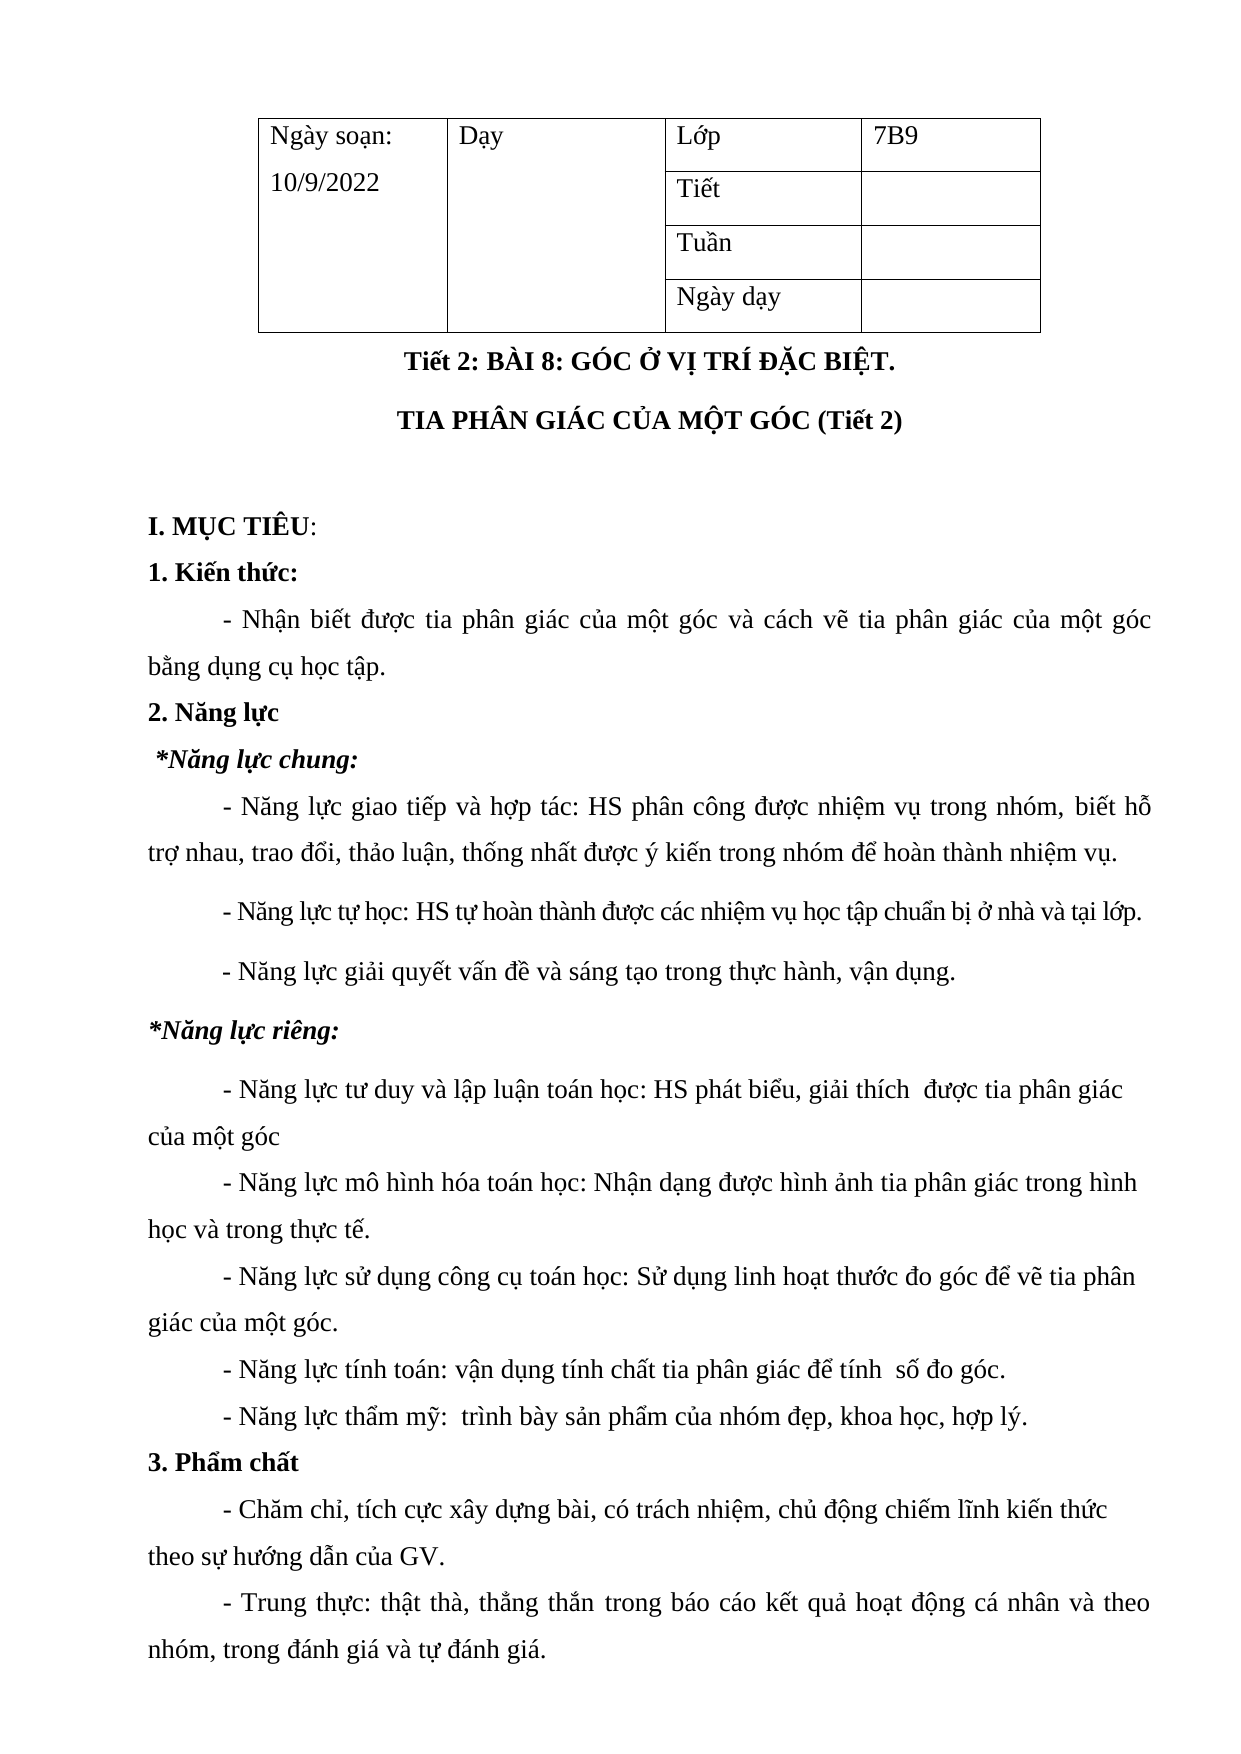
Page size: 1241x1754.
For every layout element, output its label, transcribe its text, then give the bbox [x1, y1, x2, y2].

table_cell Tuần [666, 226, 861, 279]
text - Năng lực tư duy và lập luận toán học: HS phát biểu, giải thích được tia phân giác của một góc [148, 1073, 1152, 1151]
text - Chăm chỉ, tích cực xây dựng bài, có trách nhiệm, chủ động chiếm lĩnh kiến thức theo sự hướng dẫn của GV. [148, 1493, 1152, 1571]
subtitle Tiết 2: BÀI 8: GÓC Ở VỊ TRÍ ĐẶC BIỆT. [148, 345, 1152, 376]
text 2. Năng lực [148, 696, 1152, 727]
text 3. Phẩm chất [148, 1446, 1152, 1477]
table_cell Tiết [666, 172, 861, 225]
table_cell [862, 172, 1040, 225]
table_header Ngày soạn: 10/9/2022 [259, 119, 447, 332]
text - Trung thực: thật thà, thẳng thắn trong báo cáo kết quả hoạt động cá nhân và theo nhóm, trong đánh giá và tự đánh giá. [148, 1586, 1152, 1664]
text - Năng lực mô hình hóa toán học: Nhận dạng được hình ảnh tia phân giác trong hình học và trong thực tế. [148, 1166, 1152, 1244]
table_cell [862, 280, 1040, 332]
text - Nhận biết được tia phân giác của một góc và cách vẽ tia phân giác của một góc bằng dụng cụ học tập. [148, 603, 1152, 681]
text - Năng lực giao tiếp và hợp tác: HS phân công được nhiệm vụ trong nhóm, biết hỗ trợ nhau, trao đổi, thảo luận, thống nhất được ý kiến trong nhóm để hoàn thành nhiệm vụ. [148, 790, 1152, 867]
table_header Dạy [448, 119, 665, 332]
text 1. Kiến thức: [148, 556, 1152, 587]
text - Năng lực tính toán: vận dụng tính chất tia phân giác để tính số đo góc. [148, 1353, 1152, 1384]
table_header 7B9 [862, 119, 1040, 171]
text - Năng lực giải quyết vấn đề và sáng tạo trong thực hành, vận dụng. [148, 955, 1152, 986]
table_header Lớp [666, 119, 861, 171]
subtitle TIA PHÂN GIÁC CỦA MỘT GÓC (Tiết 2) [148, 404, 1152, 436]
text - Năng lực tự học: HS tự hoàn thành được các nhiệm vụ học tập chuẩn bị ở nhà và tại lớp. [148, 896, 1152, 927]
text *Năng lực chung: [148, 743, 1152, 774]
text I. MỤC TIÊU: [148, 510, 1152, 541]
table_cell Ngày dạy [666, 280, 861, 332]
text *Năng lực riêng: [148, 1014, 1152, 1045]
text - Năng lực thẩm mỹ: trình bày sản phẩm của nhóm đẹp, khoa học, hợp lý. [148, 1400, 1152, 1431]
table_cell [862, 226, 1040, 279]
text - Năng lực sử dụng công cụ toán học: Sử dụng linh hoạt thước đo góc để vẽ tia phân giác của một góc. [148, 1260, 1152, 1337]
